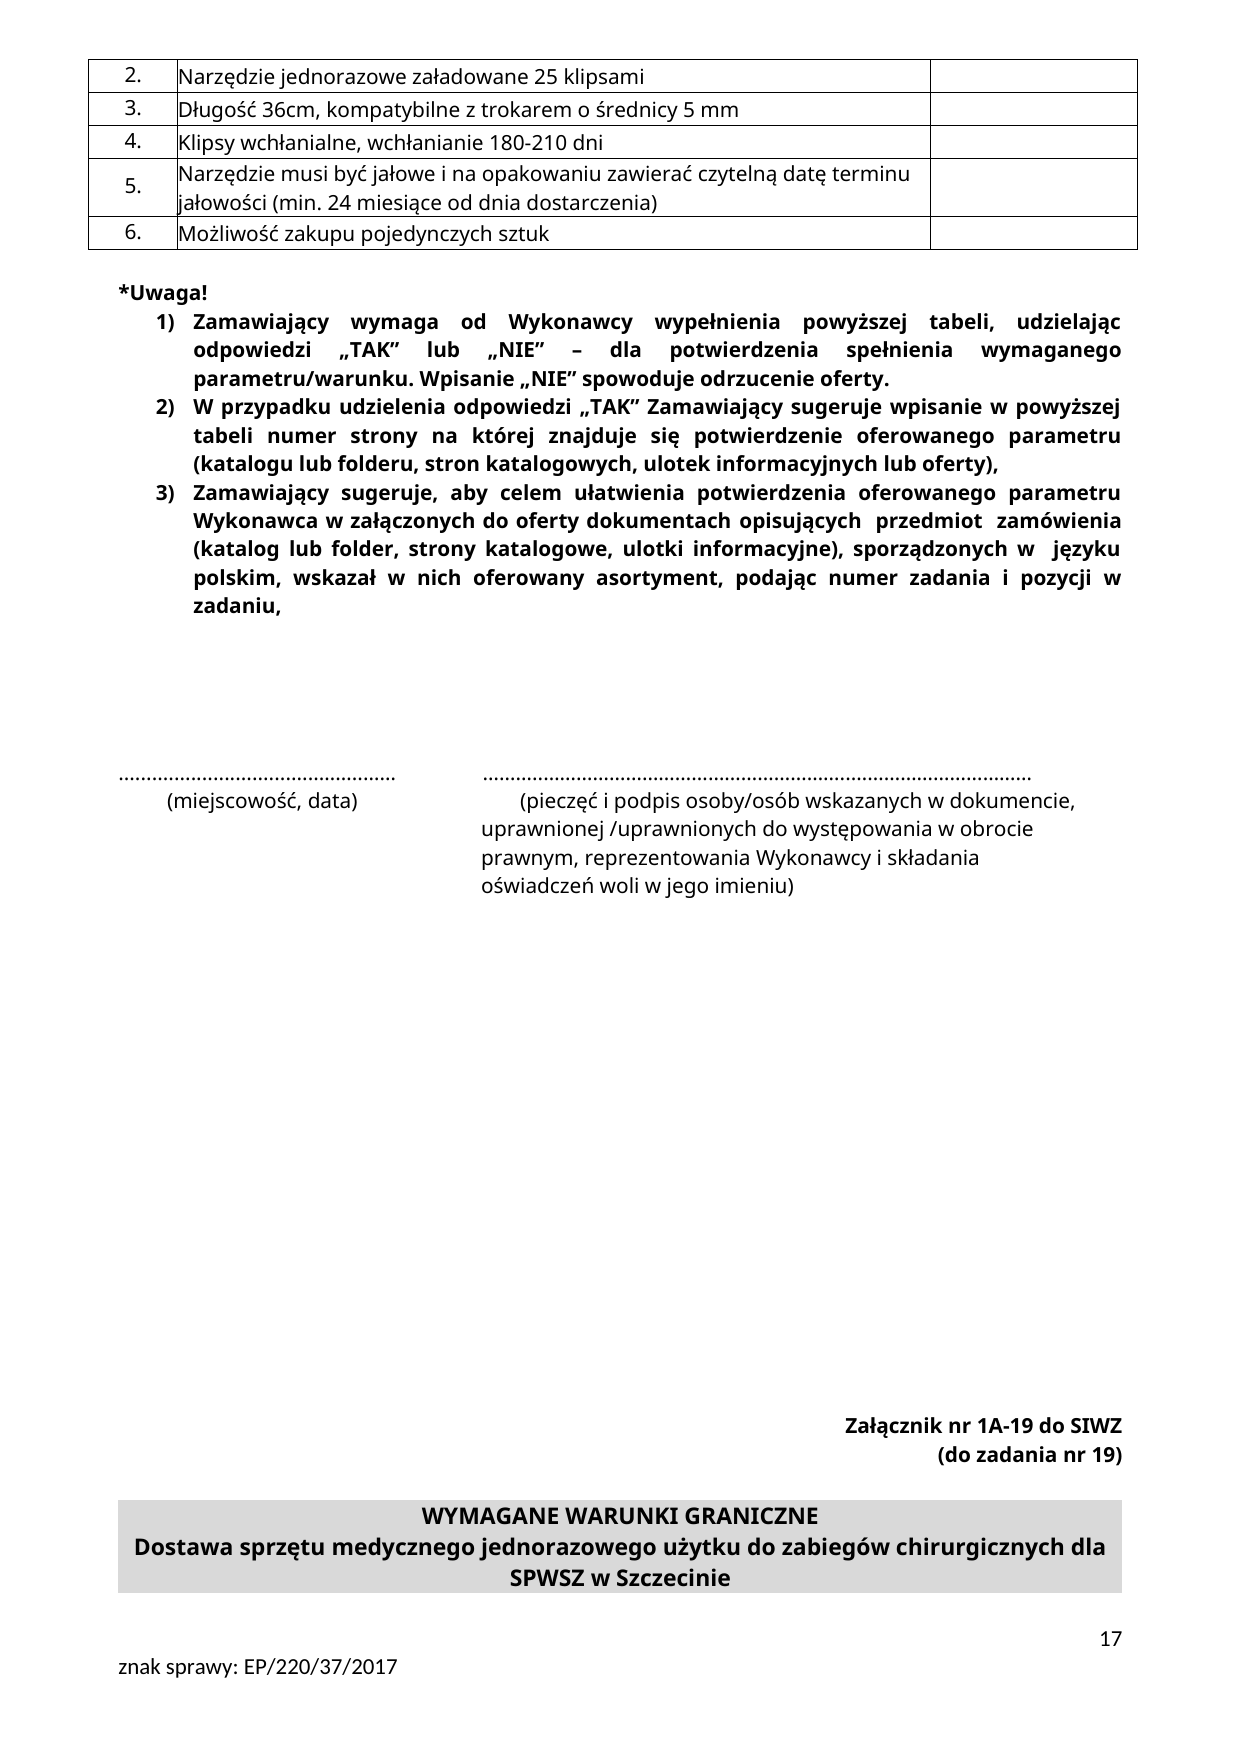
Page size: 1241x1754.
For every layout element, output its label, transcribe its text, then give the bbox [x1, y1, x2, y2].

text prawnym, reprezentowania Wykonawcy i składania [118, 843, 1122, 871]
text oświadczeń woli w jego imieniu) [118, 871, 1122, 900]
table_cell [931, 126, 1137, 158]
table_cell [931, 159, 1137, 216]
table_cell [931, 217, 1137, 249]
table_cell [931, 93, 1137, 125]
table_cell Narzędzie jednorazowe załadowane 25 klipsami [178, 60, 930, 92]
text Załącznik nr 1A-19 do SIWZ [118, 1412, 1122, 1440]
table_cell 2. [89, 60, 177, 92]
text Dostawa sprzętu medycznego jednorazowego użytku do zabiegów chirurgicznych dla SPWSZ w Szczecinie [118, 1531, 1122, 1593]
list Zamawiający sugeruje, aby celem ułatwienia potwierdzenia oferowanego parametru Wykonawca w załączonych do oferty dokumentach opisujących przedmiot zamówienia (katalog lub folder, strony katalogowe, ulotki informacyjne), sporządzonych w języku polskim, wskazał w nich oferowany asortyment, podając numer zadania i pozycji w zadaniu, [156, 478, 1122, 620]
text uprawnionej /uprawnionych do występowania w obrocie [118, 814, 1122, 843]
table_cell 4. [89, 126, 177, 158]
text *Uwaga! [118, 278, 1122, 307]
text (miejscowość, data) (pieczęć i podpis osoby/osób wskazanych w dokumencie, [118, 786, 1122, 814]
table_cell Narzędzie musi być jałowe i na opakowaniu zawierać czytelną datę terminu jałowości (min. 24 miesiące od dnia dostarczenia) [178, 159, 930, 216]
text WYMAGANE WARUNKI GRANICZNE [118, 1500, 1122, 1531]
table_cell 3. [89, 93, 177, 125]
list W przypadku udzielenia odpowiedzi „TAK” Zamawiający sugeruje wpisanie w powyższej tabeli numer strony na której znajduje się potwierdzenie oferowanego parametru (katalogu lub folderu, stron katalogowych, ulotek informacyjnych lub oferty), [156, 392, 1122, 478]
text ....................................……..…… ………..………………………………………………..…………………………… [118, 758, 1122, 786]
table_cell Klipsy wchłanialne, wchłanianie 180-210 dni [178, 126, 930, 158]
text (do zadania nr 19) [118, 1440, 1122, 1468]
list Zamawiający wymaga od Wykonawcy wypełnienia powyższej tabeli, udzielając odpowiedzi „TAK” lub „NIE” – dla potwierdzenia spełnienia wymaganego parametru/warunku. Wpisanie „NIE” spowoduje odrzucenie oferty. [156, 307, 1122, 392]
table_cell Możliwość zakupu pojedynczych sztuk [178, 217, 930, 249]
table_cell [931, 60, 1137, 92]
table_cell 5. [89, 159, 177, 216]
table_cell Długość 36cm, kompatybilne z trokarem o średnicy 5 mm [178, 93, 930, 125]
table_cell 6. [89, 217, 177, 249]
